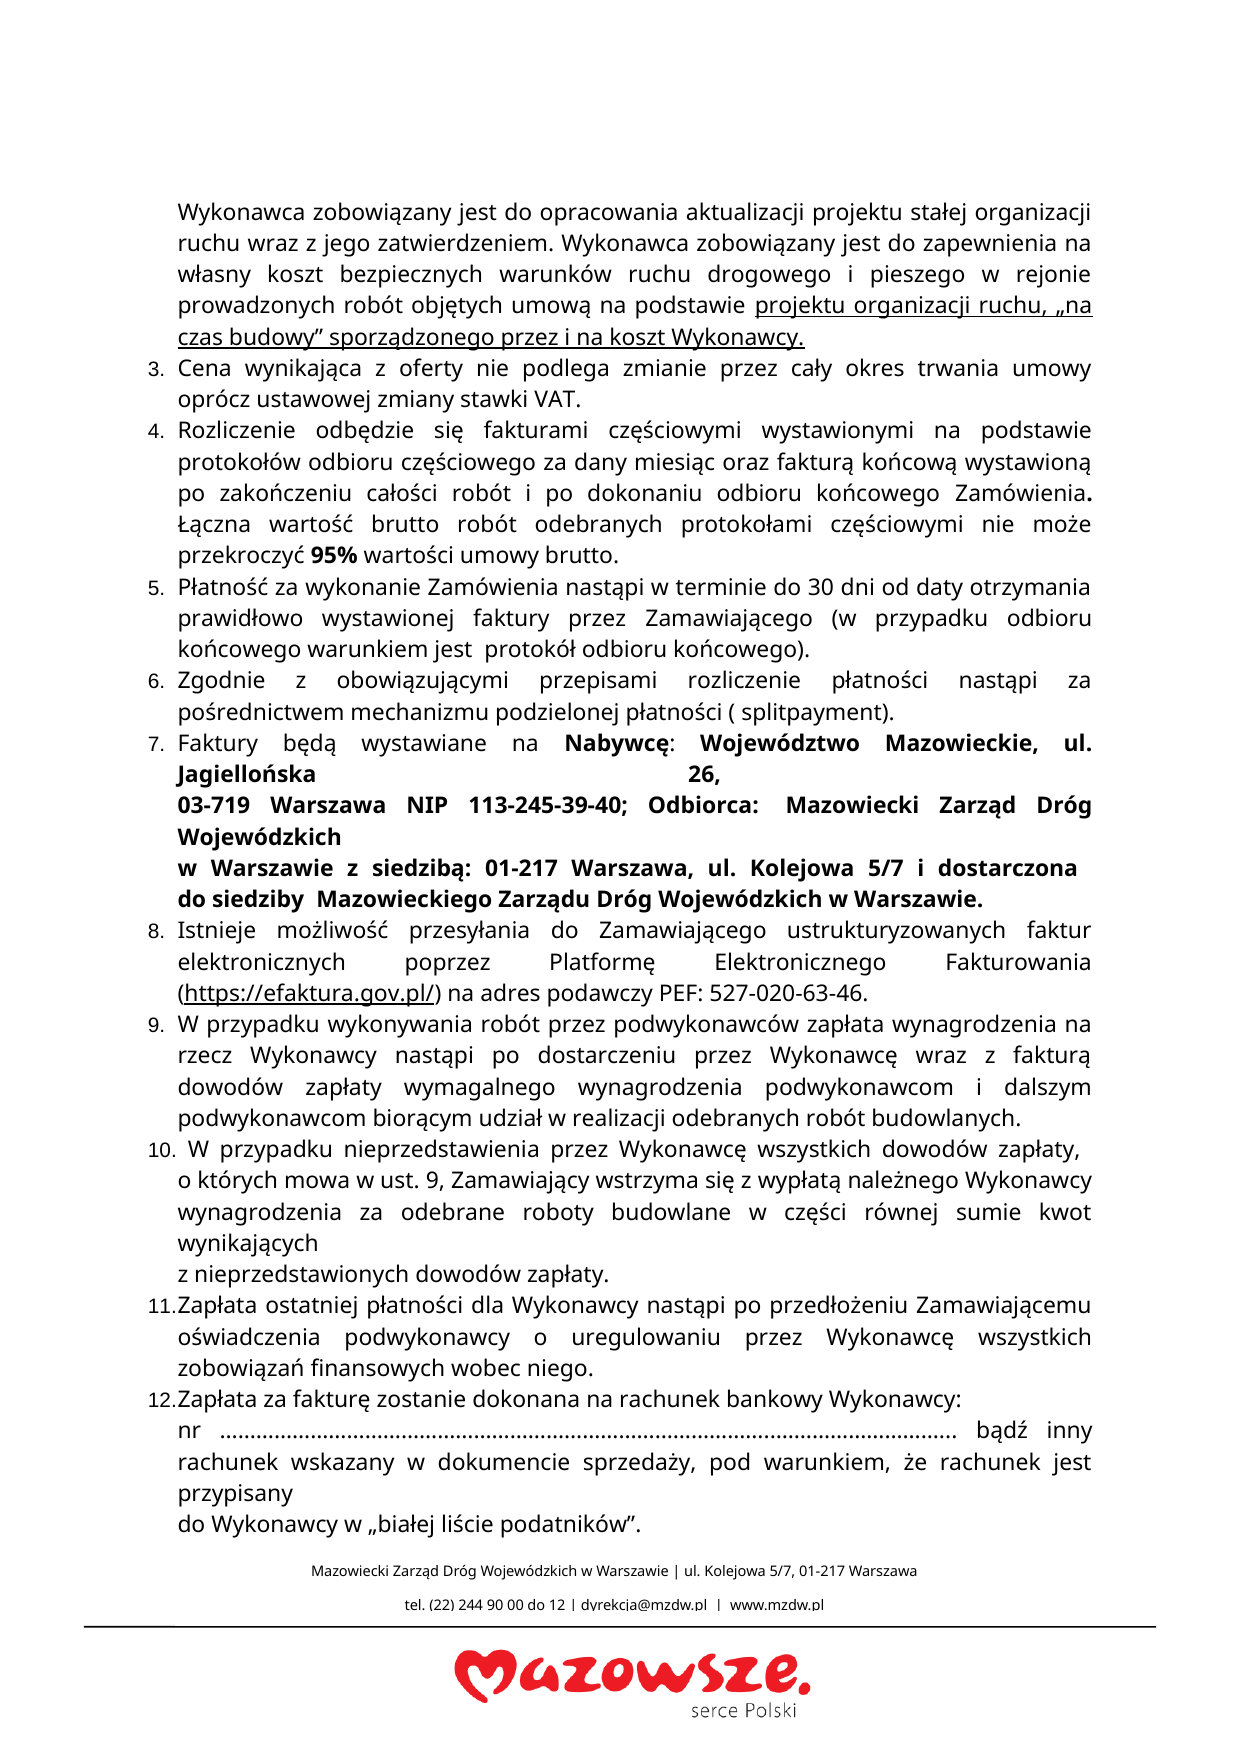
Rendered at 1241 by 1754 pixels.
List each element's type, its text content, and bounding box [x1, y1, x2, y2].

list Zapłata za fakturę zostanie dokonana na rachunek bankowy Wykonawcy: [148, 1383, 1092, 1414]
picture [0, 1608, 1241, 1754]
list Zgodnie z obowiązującymi przepisami rozliczenie płatności nastąpi za pośrednictwem mechanizmu podzielonej płatności ( splitpayment). [148, 664, 1092, 727]
list Płatność za wykonanie Zamówienia nastąpi w terminie do 30 dni od daty otrzymania prawidłowo wystawionej faktury przez Zamawiającego (w przypadku odbioru końcowego warunkiem jest protokół odbioru końcowego). [148, 571, 1092, 664]
list W przypadku wykonywania robót przez podwykonawców zapłata wynagrodzenia na rzecz Wykonawcy nastąpi po dostarczeniu przez Wykonawcę wraz z fakturą dowodów zapłaty wymagalnego wynagrodzenia podwykonawcom i dalszym podwykonawcom biorącym udział w realizacji odebranych robót budowlanych. [148, 1008, 1092, 1133]
text nr ………………………………………………………………………………..………………………... bądź inny rachunek wskazany w dokumencie sprzedaży, pod warunkiem, że rachunek jest przypisany do Wykonawcy w „białej liście podatników”. [177, 1414, 1092, 1539]
list Cena wynikająca z oferty nie podlega zmianie przez cały okres trwania umowy oprócz ustawowej zmiany stawki VAT. [148, 352, 1092, 414]
list Istnieje możliwość przesyłania do Zamawiającego ustrukturyzowanych faktur elektronicznych poprzez Platformę Elektronicznego Fakturowania (https://efaktura.gov.pl/) na adres podawczy PEF: 527-020-63-46. [148, 914, 1092, 1008]
list Faktury będą wystawiane na Nabywcę: Województwo Mazowieckie, ul. Jagiellońska 26, 03-719 Warszawa NIP 113-245-39-40; Odbiorca: Mazowiecki Zarząd Dróg Wojewódzkich w Warszawie z siedzibą: 01-217 Warszawa, ul. Kolejowa 5/7 i dostarczona do siedziby Mazowieckiego Zarządu Dróg Wojewódzkich w Warszawie. [148, 727, 1092, 914]
list Rozliczenie odbędzie się fakturami częściowymi wystawionymi na podstawie protokołów odbioru częściowego za dany miesiąc oraz fakturą końcową wystawioną po zakończeniu całości robót i po dokonaniu odbioru końcowego Zamówienia. Łączna wartość brutto robót odebranych protokołami częściowymi nie może przekroczyć 95% wartości umowy brutto. [148, 414, 1092, 571]
list W przypadku nieprzedstawienia przez Wykonawcę wszystkich dowodów zapłaty, o których mowa w ust. 9, Zamawiający wstrzyma się z wypłatą należnego Wykonawcy wynagrodzenia za odebrane roboty budowlane w części równej sumie kwot wynikających z nieprzedstawionych dowodów zapłaty. [148, 1133, 1092, 1289]
list Zapłata ostatniej płatności dla Wykonawcy nastąpi po przedłożeniu Zamawiającemu oświadczenia podwykonawcy o uregulowaniu przez Wykonawcę wszystkich zobowiązań finansowych wobec niego. [148, 1289, 1092, 1383]
